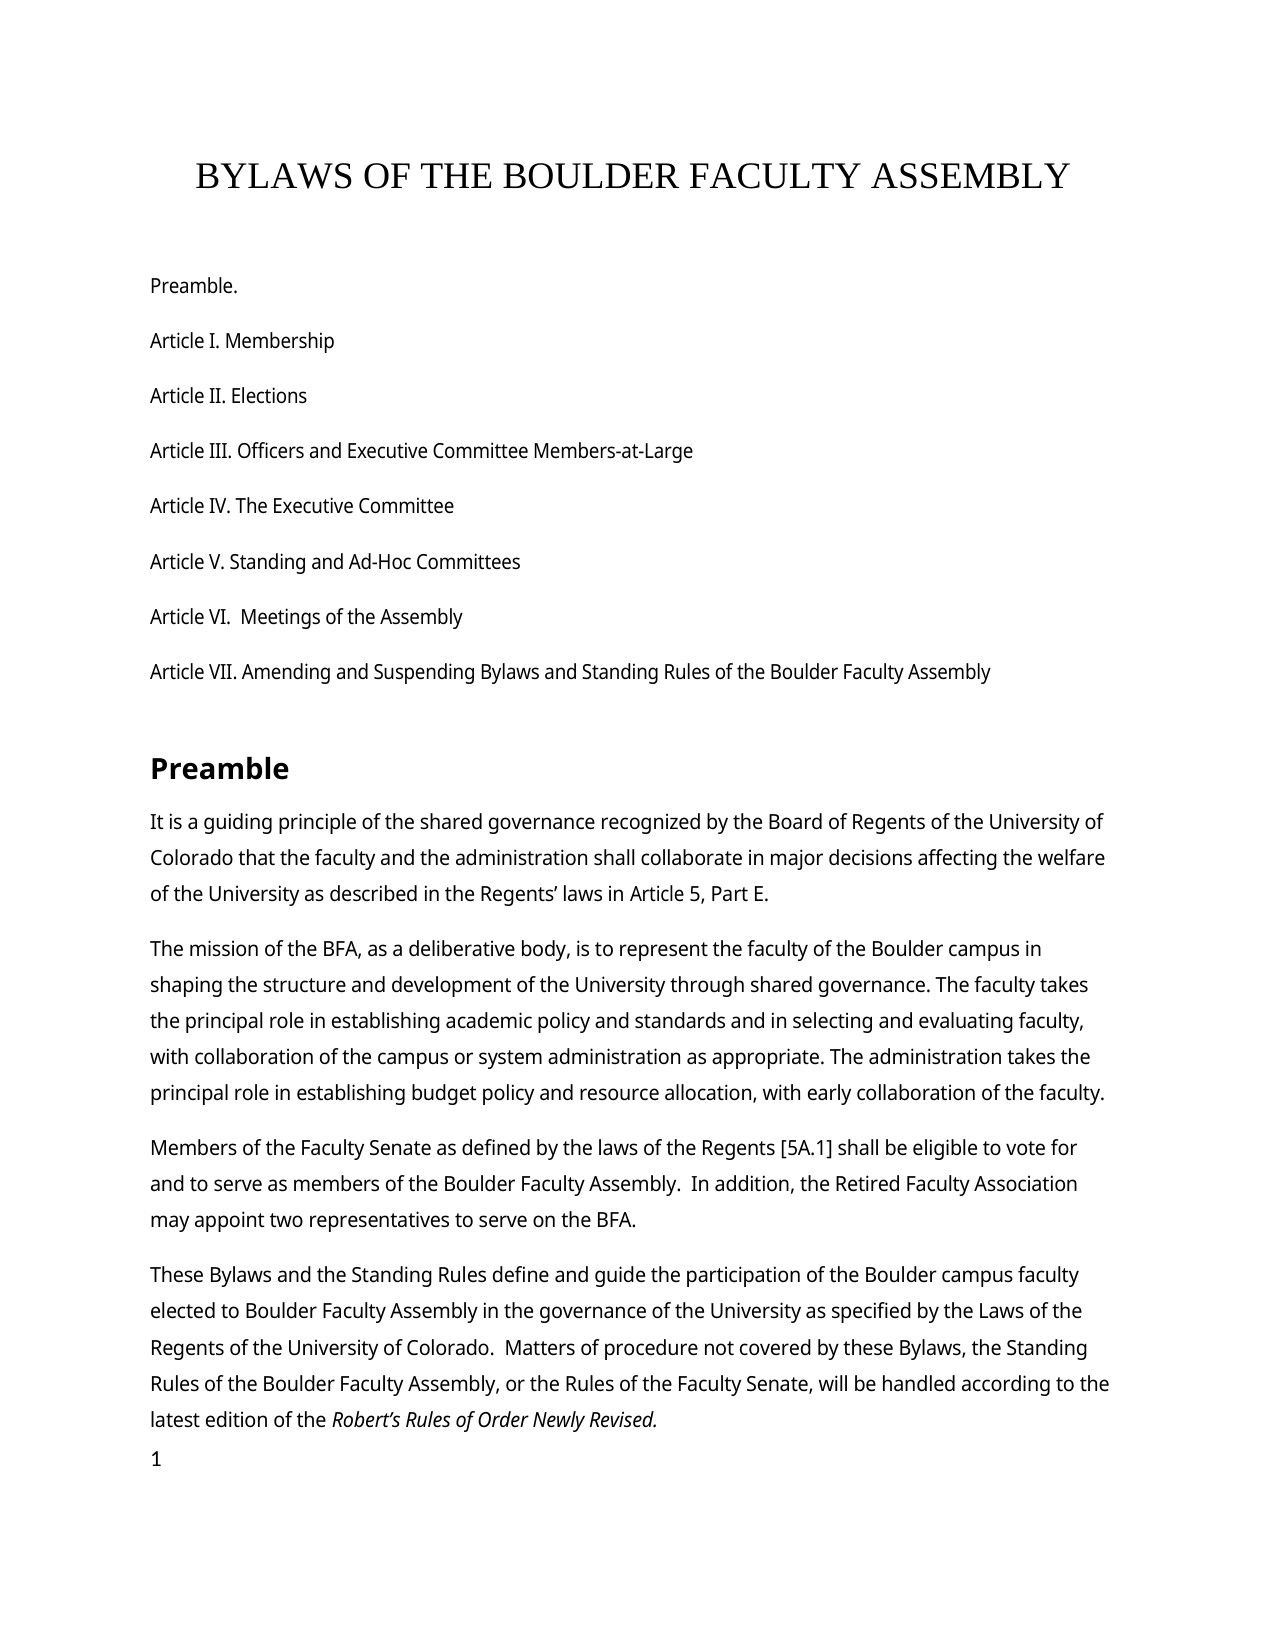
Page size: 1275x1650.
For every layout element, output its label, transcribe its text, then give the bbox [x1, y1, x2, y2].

text Preamble. [150, 271, 1113, 300]
text Article II. Elections [150, 381, 1113, 410]
text It is a guiding principle of the shared governance recognized by the Board of Regents of the University of Colorado that the faculty and the administration shall collaborate in major decisions affecting the welfare of the University as described in the Regents’ laws in Article 5, Part E. [150, 807, 1113, 907]
text Article VI. Meetings of the Assembly [150, 602, 1113, 630]
subtitle Preamble [150, 748, 1114, 788]
text Article III. Officers and Executive Committee Members-at-Large [150, 437, 1113, 465]
text Members of the Faculty Senate as defined by the laws of the Regents [5A.1] shall be eligible to vote for and to serve as members of the Boulder Faculty Assembly. In addition, the Retired Faculty Association may appoint two representatives to serve on the BFA. [150, 1133, 1113, 1234]
text These Bylaws and the Standing Rules define and guide the participation of the Boulder campus faculty elected to Boulder Faculty Assembly in the governance of the University as specified by the Laws of the Regents of the University of Colorado. Matters of procedure not covered by these Bylaws, the Standing Rules of the Boulder Faculty Assembly, or the Rules of the Faculty Senate, will be handled according to the latest edition of the Robert’s Rules of Order Newly Revised. [150, 1261, 1113, 1433]
text Article VII. Amending and Suspending Bylaws and Standing Rules of the Boulder Faculty Assembly [150, 657, 1113, 685]
text Article I. Membership [150, 326, 1113, 355]
text The mission of the BFA, as a deliberative body, is to represent the faculty of the Boulder campus in shaping the structure and development of the University through shared governance. The faculty takes the principal role in establishing academic policy and standards and in selecting and evaluating faculty, with collaboration of the campus or system administration as appropriate. The administration takes the principal role in establishing budget policy and resource allocation, with early collaboration of the faculty. [150, 934, 1113, 1107]
subtitle BYLAWS OF THE BOULDER FACULTY ASSEMBLY [150, 154, 1116, 197]
text Article V. Standing and Ad-Hoc Committees [150, 547, 1113, 575]
text Article IV. The Executive Committee [150, 492, 1113, 520]
